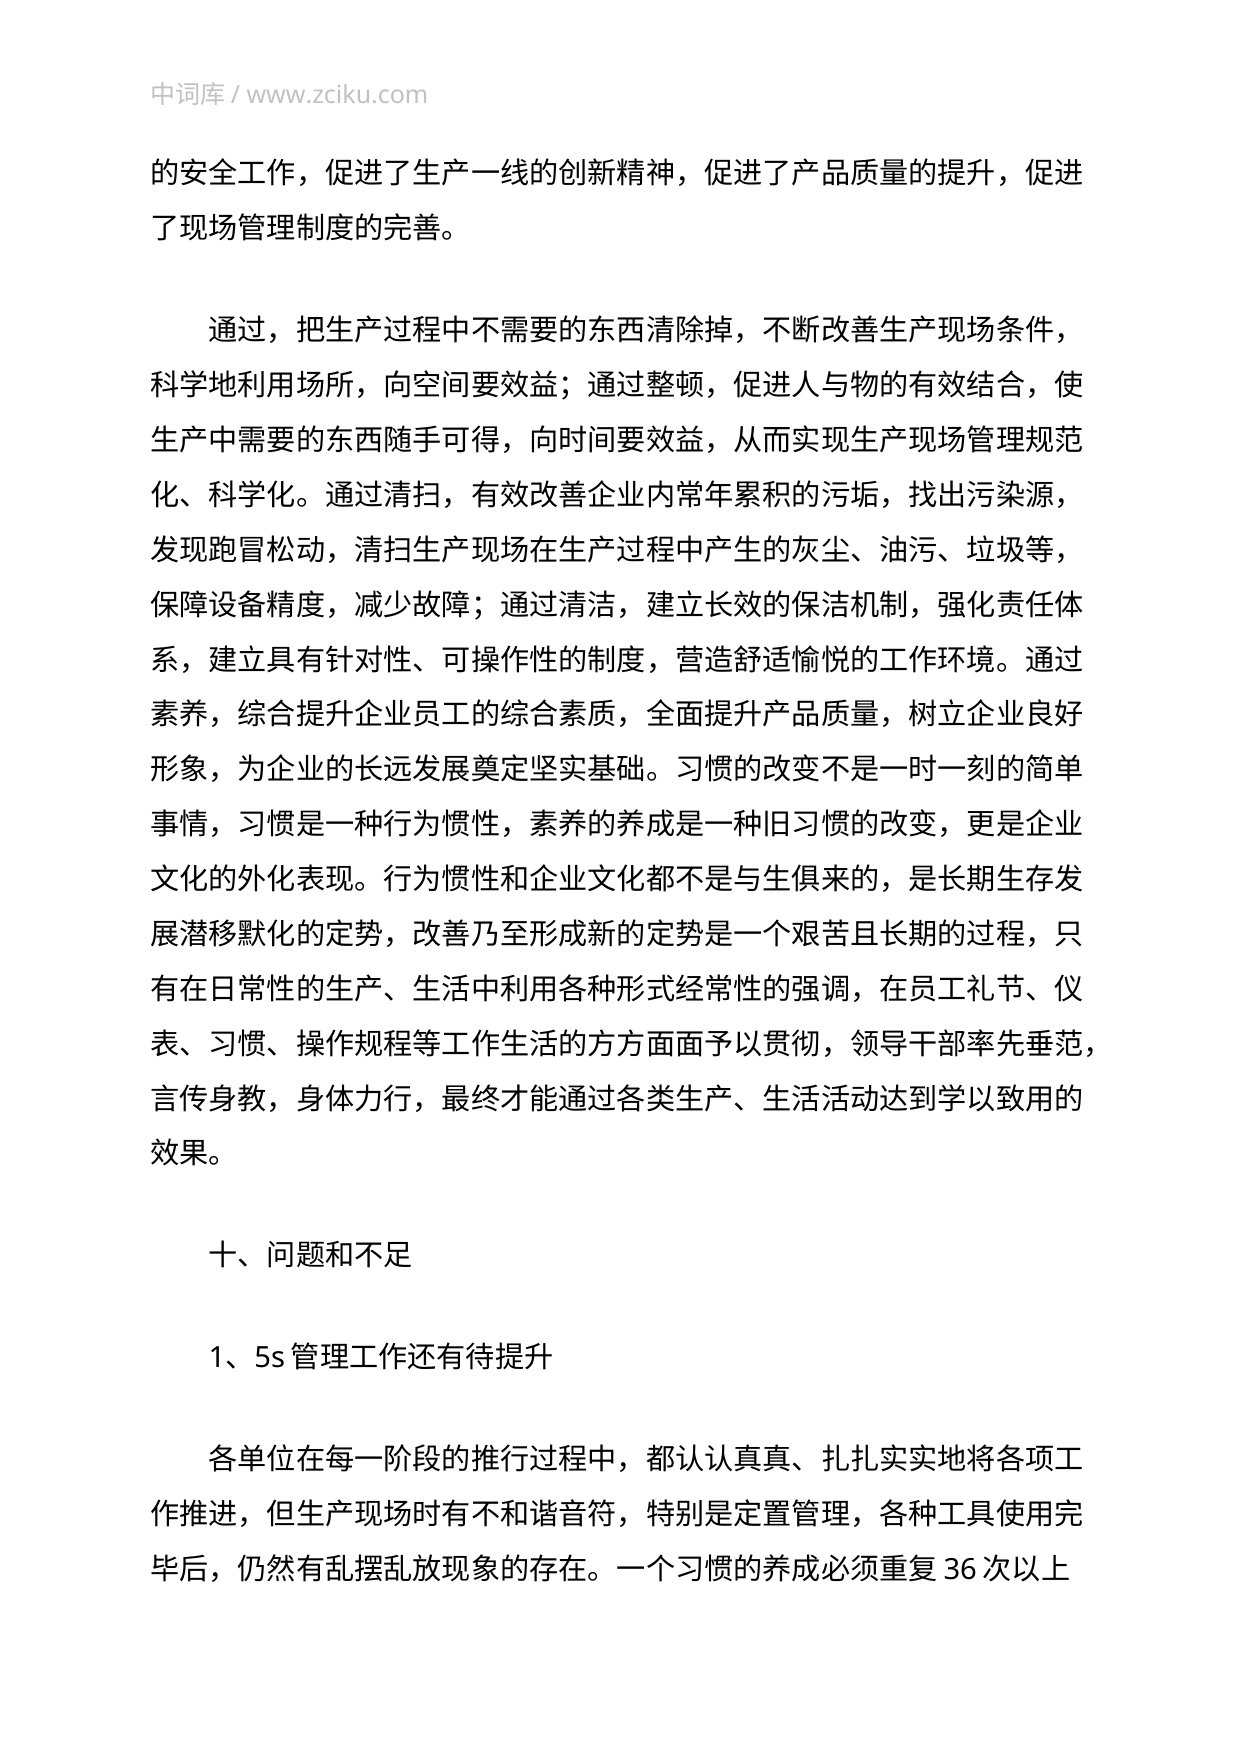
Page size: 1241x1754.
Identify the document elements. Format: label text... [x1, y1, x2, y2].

text 1、5s管理工作还有待提升 [150, 1334, 1090, 1376]
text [150, 1436, 1090, 1588]
text 通过，把生产过程中不需要的东西清除掉，不断改善生产现场条件，科学地利用场所，向空间要效益；通过整顿，促进人与物的有效结合，使生产中需要的东西随手可得，向时间要效益，从而实现生产现场管理规范化、科学化。通过清扫，有效改善企业内常年累积的污垢，找出污染源，发现跑冒松动，清扫生产现场在生产过程中产生的灰尘、油污、垃圾等，保障设备精度，减少故障；通过清洁，建立长效的保洁机制，强化责任体系，建立具有针对性、可操作性的制度，营造舒适愉悦的工作环境。通过素养，综合提升企业员工的综合素质，全面提升产品质量，树立企业良好形象，为企业的长远发展奠定坚实基础。习惯的改变不是一时一刻的简单事情，习惯是一种行为惯性，素养的养成是一种旧习惯的改变，更是企业文化的外化表现。行为惯性和企业文化都不是与生俱来的，是长期生存发展潜移默化的定势，改善乃至形成新的定势是一个艰苦且长期的过程，只有在日常性的生产、生活中利用各种形式经常性的强调，在员工礼节、仪表、习惯、操作规程等工作生活的方方面面予以贯彻，领导干部率先垂范，言传身教，身体力行，最终才能通过各类生产、生活活动达到学以致用的效果。 [150, 307, 1090, 1172]
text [150, 150, 1090, 247]
text 十、问题和不足 [150, 1232, 1090, 1274]
